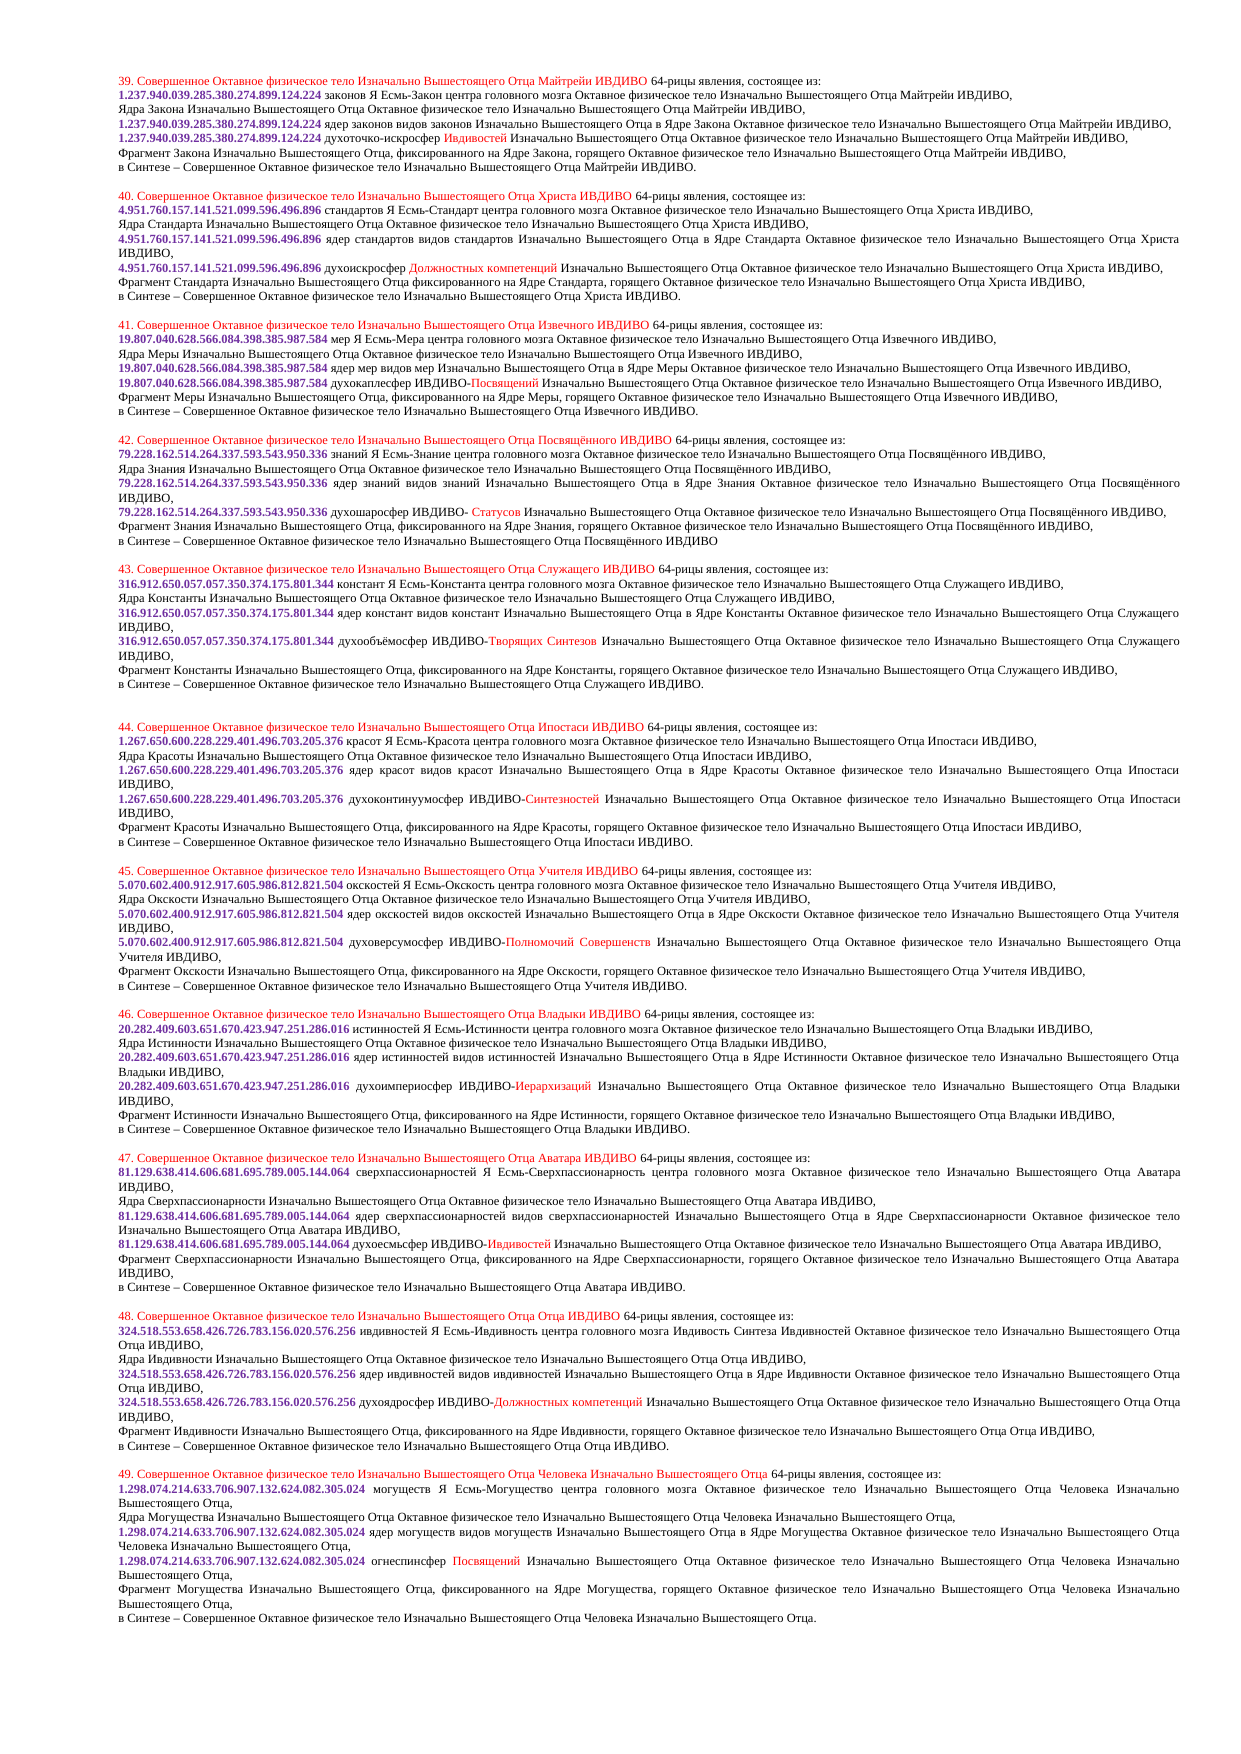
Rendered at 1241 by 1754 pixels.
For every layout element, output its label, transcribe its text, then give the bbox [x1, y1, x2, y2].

text Фрагмент Сверхпассионарности Изначально Вышестоящего Отца, фиксированного на Ядре Сверхпассионарности, горящего Октавное физическое тело Изначально Вышестоящего Отца Аватара ИВДИВО, [118, 1251, 1181, 1280]
text Фрагмент Меры Изначально Вышестоящего Отца, фиксированного на Ядре Меры, горящего Октавное физическое тело Изначально Вышестоящего Отца Извечного ИВДИВО, [118, 390, 1181, 404]
text Фрагмент Закона Изначально Вышестоящего Отца, фиксированного на Ядре Закона, горящего Октавное физическое тело Изначально Вышестоящего Отца Майтрейи ИВДИВО, [118, 145, 1181, 160]
text в Синтезе – Совершенное Октавное физическое тело Изначально Вышестоящего Отца Посвящённого ИВДИВО [118, 533, 1181, 548]
text Ядра Сверхпассионарности Изначально Вышестоящего Отца Октавное физическое тело Изначально Вышестоящего Отца Аватара ИВДИВО, [118, 1194, 1181, 1208]
text 48. Совершенное Октавное физическое тело Изначально Вышестоящего Отца Отца ИВДИВО 64-рицы явления, состоящее из: [118, 1309, 1181, 1323]
text в Синтезе – Совершенное Октавное физическое тело Изначально Вышестоящего Отца Христа ИВДИВО. [118, 289, 1181, 303]
text Ядра Знания Изначально Вышестоящего Отца Октавное физическое тело Изначально Вышестоящего Отца Посвящённого ИВДИВО, [118, 462, 1181, 476]
text в Синтезе – Совершенное Октавное физическое тело Изначально Вышестоящего Отца Учителя ИВДИВО. [118, 978, 1181, 993]
text Ядра Закона Изначально Вышестоящего Отца Октавное физическое тело Изначально Вышестоящего Отца Майтрейи ИВДИВО, [118, 102, 1181, 117]
text 81.129.638.414.606.681.695.789.005.144.064 духоесмьсфер ИВДИВО-Ивдивостей Изначально Вышестоящего Отца Октавное физическое тело Изначально Вышестоящего Отца Аватара ИВДИВО, [118, 1237, 1181, 1251]
text 39. Совершенное Октавное физическое тело Изначально Вышестоящего Отца Майтрейи ИВДИВО 64-рицы явления, состоящее из: [118, 73, 1181, 88]
text 1.237.940.039.285.380.274.899.124.224 духоточко-искросфер Ивдивостей Изначально Вышестоящего Отца Октавное физическое тело Изначально Вышестоящего Отца Майтрейи ИВДИВО, [118, 131, 1181, 145]
text 324.518.553.658.426.726.783.156.020.576.256 ивдивностей Я Есмь-Ивдивность центра головного мозга Ивдивость Синтеза Ивдивностей Октавное физическое тело Изначально Вышестоящего Отца Отца ИВДИВО, [118, 1323, 1181, 1352]
text в Синтезе – Совершенное Октавное физическое тело Изначально Вышестоящего Отца Ипостаси ИВДИВО. [118, 834, 1181, 849]
text 45. Совершенное Октавное физическое тело Изначально Вышестоящего Отца Учителя ИВДИВО 64-рицы явления, состоящее из: [118, 863, 1181, 878]
text Фрагмент Константы Изначально Вышестоящего Отца, фиксированного на Ядре Константы, горящего Октавное физическое тело Изначально Вышестоящего Отца Служащего ИВДИВО, [118, 663, 1181, 677]
text 1.237.940.039.285.380.274.899.124.224 ядер законов видов законов Изначально Вышестоящего Отца в Ядре Закона Октавное физическое тело Изначально Вышестоящего Отца Майтрейи ИВДИВО, [118, 117, 1181, 131]
text 20.282.409.603.651.670.423.947.251.286.016 ядер истинностей видов истинностей Изначально Вышестоящего Отца в Ядре Истинности Октавное физическое тело Изначально Вышестоящего Отца Владыки ИВДИВО, [118, 1050, 1181, 1079]
text 5.070.602.400.912.917.605.986.812.821.504 окскостей Я Есмь-Окскость центра головного мозга Октавное физическое тело Изначально Вышестоящего Отца Учителя ИВДИВО, [118, 878, 1181, 892]
text Ядра Окскости Изначально Вышестоящего Отца Октавное физическое тело Изначально Вышестоящего Отца Учителя ИВДИВО, [118, 892, 1181, 906]
text 20.282.409.603.651.670.423.947.251.286.016 духоимпериосфер ИВДИВО-Иерархизаций Изначально Вышестоящего Отца Октавное физическое тело Изначально Вышестоящего Отца Владыки ИВДИВО, [118, 1079, 1181, 1108]
text в Синтезе – Совершенное Октавное физическое тело Изначально Вышестоящего Отца Отца ИВДИВО. [118, 1438, 1181, 1453]
text 1.267.650.600.228.229.401.496.703.205.376 духоконтинуумосфер ИВДИВО-Синтезностей Изначально Вышестоящего Отца Октавное физическое тело Изначально Вышестоящего Отца Ипостаси ИВДИВО, [118, 791, 1181, 820]
text 1.267.650.600.228.229.401.496.703.205.376 ядер красот видов красот Изначально Вышестоящего Отца в Ядре Красоты Октавное физическое тело Изначально Вышестоящего Отца Ипостаси ИВДИВО, [118, 763, 1181, 791]
text 79.228.162.514.264.337.593.543.950.336 ядер знаний видов знаний Изначально Вышестоящего Отца в Ядре Знания Октавное физическое тело Изначально Вышестоящего Отца Посвящённого ИВДИВО, [118, 476, 1181, 505]
text Ядра Красоты Изначально Вышестоящего Отца Октавное физическое тело Изначально Вышестоящего Отца Ипостаси ИВДИВО, [118, 748, 1181, 763]
text 1.267.650.600.228.229.401.496.703.205.376 красот Я Есмь-Красота центра головного мозга Октавное физическое тело Изначально Вышестоящего Отца Ипостаси ИВДИВО, [118, 734, 1181, 748]
text 41. Совершенное Октавное физическое тело Изначально Вышестоящего Отца Извечного ИВДИВО 64-рицы явления, состоящее из: [118, 318, 1181, 332]
text в Синтезе – Совершенное Октавное физическое тело Изначально Вышестоящего Отца Служащего ИВДИВО. [118, 677, 1181, 692]
text 19.807.040.628.566.084.398.385.987.584 ядер мер видов мер Изначально Вышестоящего Отца в Ядре Меры Октавное физическое тело Изначально Вышестоящего Отца Извечного ИВДИВО, [118, 361, 1181, 375]
text 79.228.162.514.264.337.593.543.950.336 знаний Я Есмь-Знание центра головного мозга Октавное физическое тело Изначально Вышестоящего Отца Посвящённого ИВДИВО, [118, 447, 1181, 462]
text Ядра Могущества Изначально Вышестоящего Отца Октавное физическое тело Изначально Вышестоящего Отца Человека Изначально Вышестоящего Отца, [118, 1510, 1181, 1524]
text 1.237.940.039.285.380.274.899.124.224 законов Я Есмь-Закон центра головного мозга Октавное физическое тело Изначально Вышестоящего Отца Майтрейи ИВДИВО, [118, 88, 1181, 102]
text 5.070.602.400.912.917.605.986.812.821.504 духоверсумосфер ИВДИВО-Полномочий Совершенств Изначально Вышестоящего Отца Октавное физическое тело Изначально Вышестоящего Отца Учителя ИВДИВО, [118, 935, 1181, 964]
text 324.518.553.658.426.726.783.156.020.576.256 ядер ивдивностей видов ивдивностей Изначально Вышестоящего Отца в Ядре Ивдивности Октавное физическое тело Изначально Вышестоящего Отца Отца ИВДИВО, [118, 1366, 1181, 1395]
text Ядра Стандарта Изначально Вышестоящего Отца Октавное физическое тело Изначально Вышестоящего Отца Христа ИВДИВО, [118, 217, 1181, 232]
text 19.807.040.628.566.084.398.385.987.584 духокаплесфер ИВДИВО-Посвящений Изначально Вышестоящего Отца Октавное физическое тело Изначально Вышестоящего Отца Извечного ИВДИВО, [118, 375, 1181, 390]
text 40. Совершенное Октавное физическое тело Изначально Вышестоящего Отца Христа ИВДИВО 64-рицы явления, состоящее из: [118, 188, 1181, 203]
text Ядра Константы Изначально Вышестоящего Отца Октавное физическое тело Изначально Вышестоящего Отца Служащего ИВДИВО, [118, 591, 1181, 605]
text Фрагмент Могущества Изначально Вышестоящего Отца, фиксированного на Ядре Могущества, горящего Октавное физическое тело Изначально Вышестоящего Отца Человека Изначально Вышестоящего Отца, [118, 1582, 1181, 1611]
text в Синтезе – Совершенное Октавное физическое тело Изначально Вышестоящего Отца Владыки ИВДИВО. [118, 1122, 1181, 1136]
text 4.951.760.157.141.521.099.596.496.896 ядер стандартов видов стандартов Изначально Вышестоящего Отца в Ядре Стандарта Октавное физическое тело Изначально Вышестоящего Отца Христа ИВДИВО, [118, 232, 1181, 260]
text 4.951.760.157.141.521.099.596.496.896 духоискросфер Должностных компетенций Изначально Вышестоящего Отца Октавное физическое тело Изначально Вышестоящего Отца Христа ИВДИВО, [118, 260, 1181, 275]
text 20.282.409.603.651.670.423.947.251.286.016 истинностей Я Есмь-Истинности центра головного мозга Октавное физическое тело Изначально Вышестоящего Отца Владыки ИВДИВО, [118, 1021, 1181, 1036]
text Фрагмент Стандарта Изначально Вышестоящего Отца фиксированного на Ядре Стандарта, горящего Октавное физическое тело Изначально Вышестоящего Отца Христа ИВДИВО, [118, 275, 1181, 289]
text 316.912.650.057.057.350.374.175.801.344 ядер констант видов констант Изначально Вышестоящего Отца в Ядре Константы Октавное физическое тело Изначально Вышестоящего Отца Служащего ИВДИВО, [118, 605, 1181, 634]
text Ядра Меры Изначально Вышестоящего Отца Октавное физическое тело Изначально Вышестоящего Отца Извечного ИВДИВО, [118, 347, 1181, 361]
text 47. Совершенное Октавное физическое тело Изначально Вышестоящего Отца Аватара ИВДИВО 64-рицы явления, состоящее из: [118, 1151, 1181, 1165]
text 49. Совершенное Октавное физическое тело Изначально Вышестоящего Отца Человека Изначально Вышестоящего Отца 64-рицы явления, состоящее из: [118, 1467, 1181, 1481]
text 79.228.162.514.264.337.593.543.950.336 духошаросфер ИВДИВО- Статусов Изначально Вышестоящего Отца Октавное физическое тело Изначально Вышестоящего Отца Посвящённого ИВДИВО, [118, 505, 1181, 519]
text 316.912.650.057.057.350.374.175.801.344 духообъёмосфер ИВДИВО-Творящих Синтезов Изначально Вышестоящего Отца Октавное физическое тело Изначально Вышестоящего Отца Служащего ИВДИВО, [118, 634, 1181, 663]
text 1.298.074.214.633.706.907.132.624.082.305.024 ядер могуществ видов могуществ Изначально Вышестоящего Отца в Ядре Могущества Октавное физическое тело Изначально Вышестоящего Отца Человека Изначально Вышестоящего Отца, [118, 1524, 1181, 1553]
text 324.518.553.658.426.726.783.156.020.576.256 духоядросфер ИВДИВО-Должностных компетенций Изначально Вышестоящего Отца Октавное физическое тело Изначально Вышестоящего Отца Отца ИВДИВО, [118, 1395, 1181, 1424]
text 44. Совершенное Октавное физическое тело Изначально Вышестоящего Отца Ипостаси ИВДИВО 64-рицы явления, состоящее из: [118, 719, 1181, 734]
text Фрагмент Ивдивности Изначально Вышестоящего Отца, фиксированного на Ядре Ивдивности, горящего Октавное физическое тело Изначально Вышестоящего Отца Отца ИВДИВО, [118, 1424, 1181, 1438]
text Фрагмент Истинности Изначально Вышестоящего Отца, фиксированного на Ядре Истинности, горящего Октавное физическое тело Изначально Вышестоящего Отца Владыки ИВДИВО, [118, 1108, 1181, 1122]
text 5.070.602.400.912.917.605.986.812.821.504 ядер окскостей видов окскостей Изначально Вышестоящего Отца в Ядре Окскости Октавное физическое тело Изначально Вышестоящего Отца Учителя ИВДИВО, [118, 906, 1181, 935]
text 81.129.638.414.606.681.695.789.005.144.064 сверхпассионарностей Я Есмь-Сверхпассионарность центра головного мозга Октавное физическое тело Изначально Вышестоящего Отца Аватара ИВДИВО, [118, 1165, 1181, 1194]
text в Синтезе – Совершенное Октавное физическое тело Изначально Вышестоящего Отца Человека Изначально Вышестоящего Отца. [118, 1611, 1181, 1625]
text 19.807.040.628.566.084.398.385.987.584 мер Я Есмь-Мера центра головного мозга Октавное физическое тело Изначально Вышестоящего Отца Извечного ИВДИВО, [118, 332, 1181, 347]
text Фрагмент Красоты Изначально Вышестоящего Отца, фиксированного на Ядре Красоты, горящего Октавное физическое тело Изначально Вышестоящего Отца Ипостаси ИВДИВО, [118, 820, 1181, 834]
text 316.912.650.057.057.350.374.175.801.344 констант Я Есмь-Константа центра головного мозга Октавное физическое тело Изначально Вышестоящего Отца Служащего ИВДИВО, [118, 577, 1181, 591]
text 43. Совершенное Октавное физическое тело Изначально Вышестоящего Отца Служащего ИВДИВО 64-рицы явления, состоящее из: [118, 562, 1181, 577]
text Ядра Ивдивности Изначально Вышестоящего Отца Октавное физическое тело Изначально Вышестоящего Отца Отца ИВДИВО, [118, 1352, 1181, 1366]
text 4.951.760.157.141.521.099.596.496.896 стандартов Я Есмь-Стандарт центра головного мозга Октавное физическое тело Изначально Вышестоящего Отца Христа ИВДИВО, [118, 203, 1181, 217]
text 42. Совершенное Октавное физическое тело Изначально Вышестоящего Отца Посвящённого ИВДИВО 64-рицы явления, состоящее из: [118, 433, 1181, 447]
text Ядра Истинности Изначально Вышестоящего Отца Октавное физическое тело Изначально Вышестоящего Отца Владыки ИВДИВО, [118, 1036, 1181, 1050]
text 81.129.638.414.606.681.695.789.005.144.064 ядер сверхпассионарностей видов сверхпассионарностей Изначально Вышестоящего Отца в Ядре Сверхпассионарности Октавное физическое тело Изначально Вышестоящего Отца Аватара ИВДИВО, [118, 1208, 1181, 1237]
text 1.298.074.214.633.706.907.132.624.082.305.024 могуществ Я Есмь-Могущество центра головного мозга Октавное физическое тело Изначально Вышестоящего Отца Человека Изначально Вышестоящего Отца, [118, 1481, 1181, 1510]
text в Синтезе – Совершенное Октавное физическое тело Изначально Вышестоящего Отца Извечного ИВДИВО. [118, 404, 1181, 418]
text 46. Совершенное Октавное физическое тело Изначально Вышестоящего Отца Владыки ИВДИВО 64-рицы явления, состоящее из: [118, 1007, 1181, 1021]
text в Синтезе – Совершенное Октавное физическое тело Изначально Вышестоящего Отца Аватара ИВДИВО. [118, 1280, 1181, 1294]
text 1.298.074.214.633.706.907.132.624.082.305.024 огнеспинсфер Посвящений Изначально Вышестоящего Отца Октавное физическое тело Изначально Вышестоящего Отца Человека Изначально Вышестоящего Отца, [118, 1553, 1181, 1582]
text Фрагмент Окскости Изначально Вышестоящего Отца, фиксированного на Ядре Окскости, горящего Октавное физическое тело Изначально Вышестоящего Отца Учителя ИВДИВО, [118, 964, 1181, 978]
text в Синтезе – Совершенное Октавное физическое тело Изначально Вышестоящего Отца Майтрейи ИВДИВО. [118, 160, 1181, 174]
text Фрагмент Знания Изначально Вышестоящего Отца, фиксированного на Ядре Знания, горящего Октавное физическое тело Изначально Вышестоящего Отца Посвящённого ИВДИВО, [118, 519, 1181, 533]
